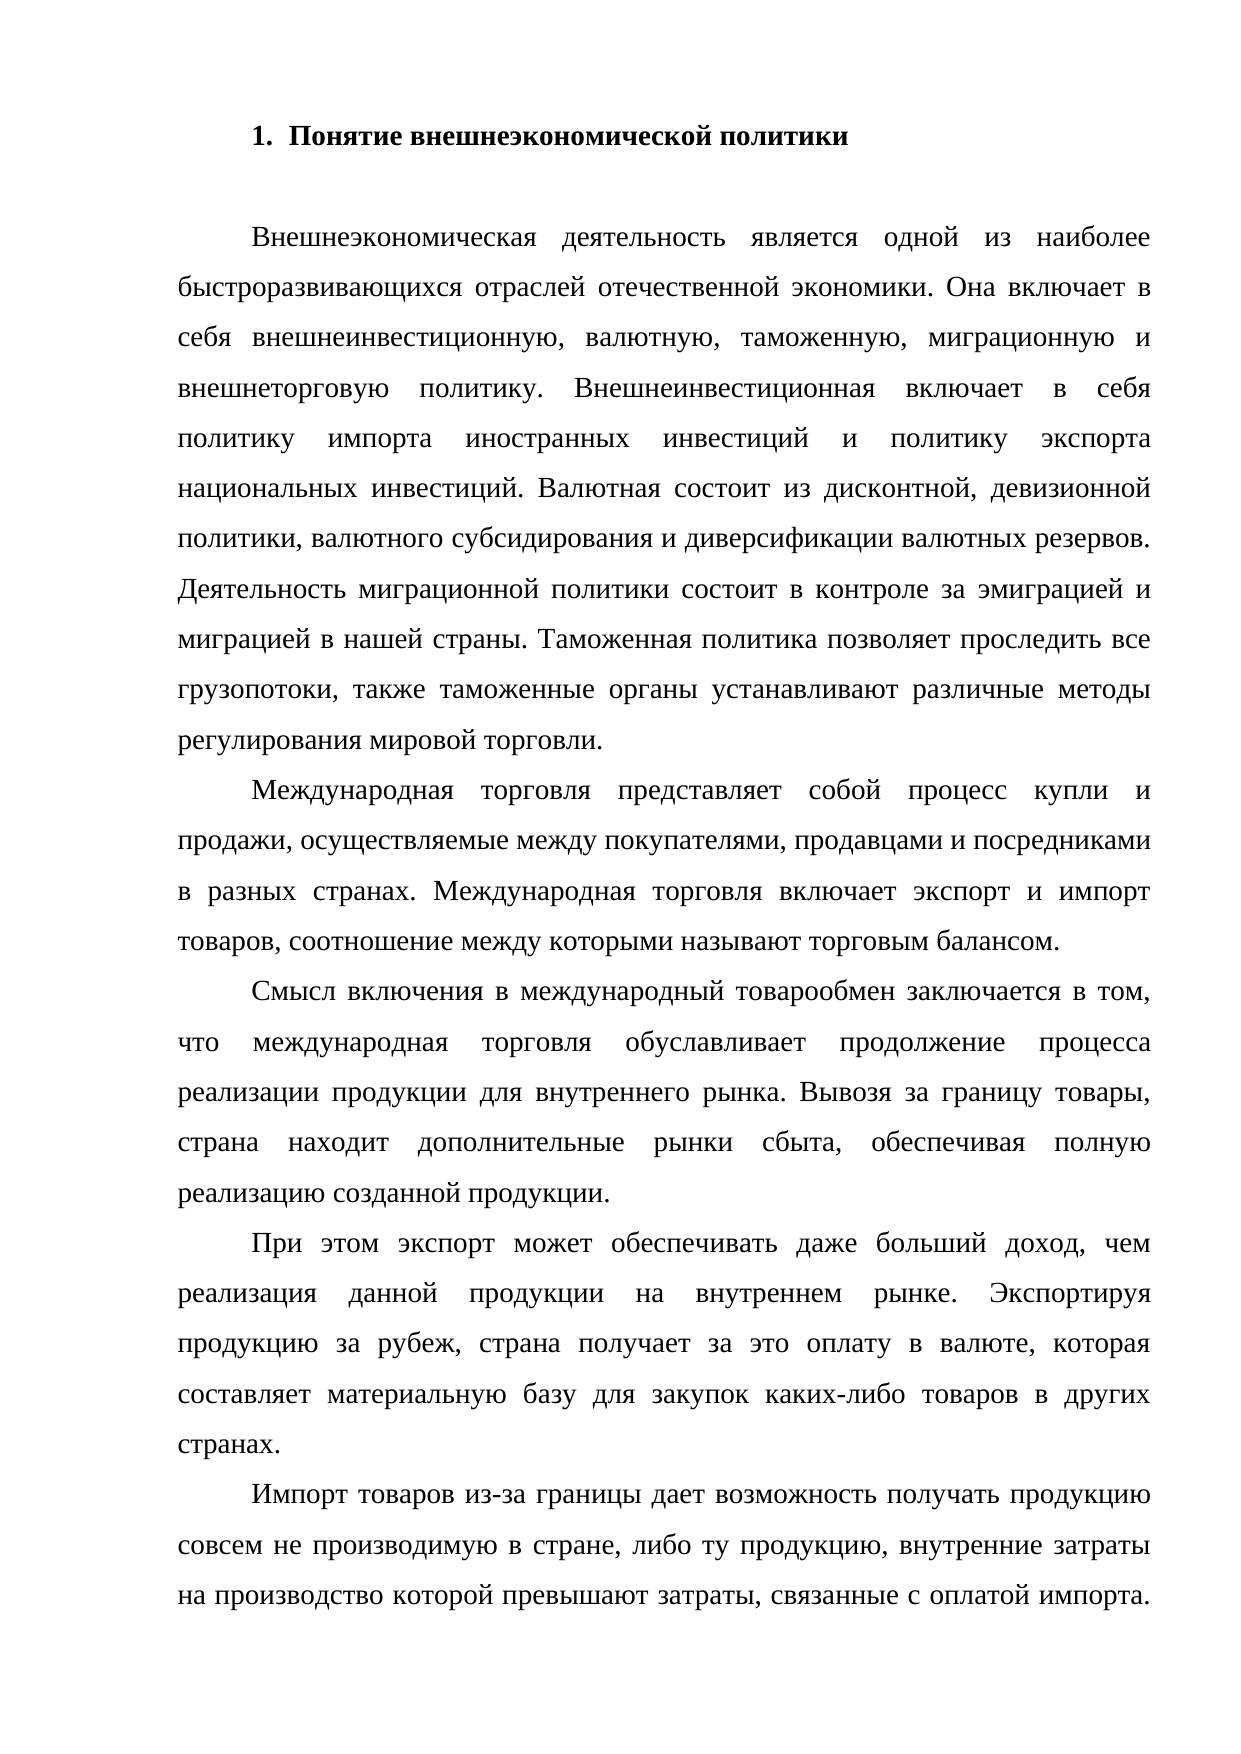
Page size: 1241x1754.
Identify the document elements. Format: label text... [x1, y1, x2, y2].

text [177, 1477, 1152, 1611]
text Международная торговля представляет собой процесс купли и продажи, осуществляемые между покупателями, продавцами и посредниками в разных странах. Международная торговля включает экспорт и импорт товаров, соотношение между которыми называют торговым балансом. [177, 772, 1152, 957]
text При этом экспорт может обеспечивать даже больший доход, чем реализация данной продукции на внутреннем рынке. Экспортируя продукцию за рубеж, страна получает за это оплату в валюте, которая составляет материальную базу для закупок каких-либо товаров в других странах. [177, 1225, 1152, 1460]
text Внешнеэкономическая деятельность является одной из наиболее быстроразвивающихся отраслей отечественной экономики. Она включает в себя внешнеинвестиционную, валютную, таможенную, миграционную и внешнеторговую политику. Внешнеинвестиционная включает в себя политику импорта иностранных инвестиций и политику экспорта национальных инвестиций. Валютная состоит из дисконтной, девизионной политики, валютного субсидирования и диверсификации валютных резервов. Деятельность миграционной политики состоит в контроле за эмиграцией и миграцией в нашей страны. Таможенная политика позволяет проследить все грузопотоки, также таможенные органы устанавливают различные методы регулирования мировой торговли. [177, 219, 1152, 755]
text Смысл включения в международный товарообмен заключается в том, что международная торговля обуславливает продолжение процесса реализации продукции для внутреннего рынка. Вывозя за границу товары, страна находит дополнительные рынки сбыта, обеспечивая полную реализацию созданной продукции. [177, 973, 1152, 1208]
list Понятие внешнеэкономической политики [251, 118, 1152, 152]
